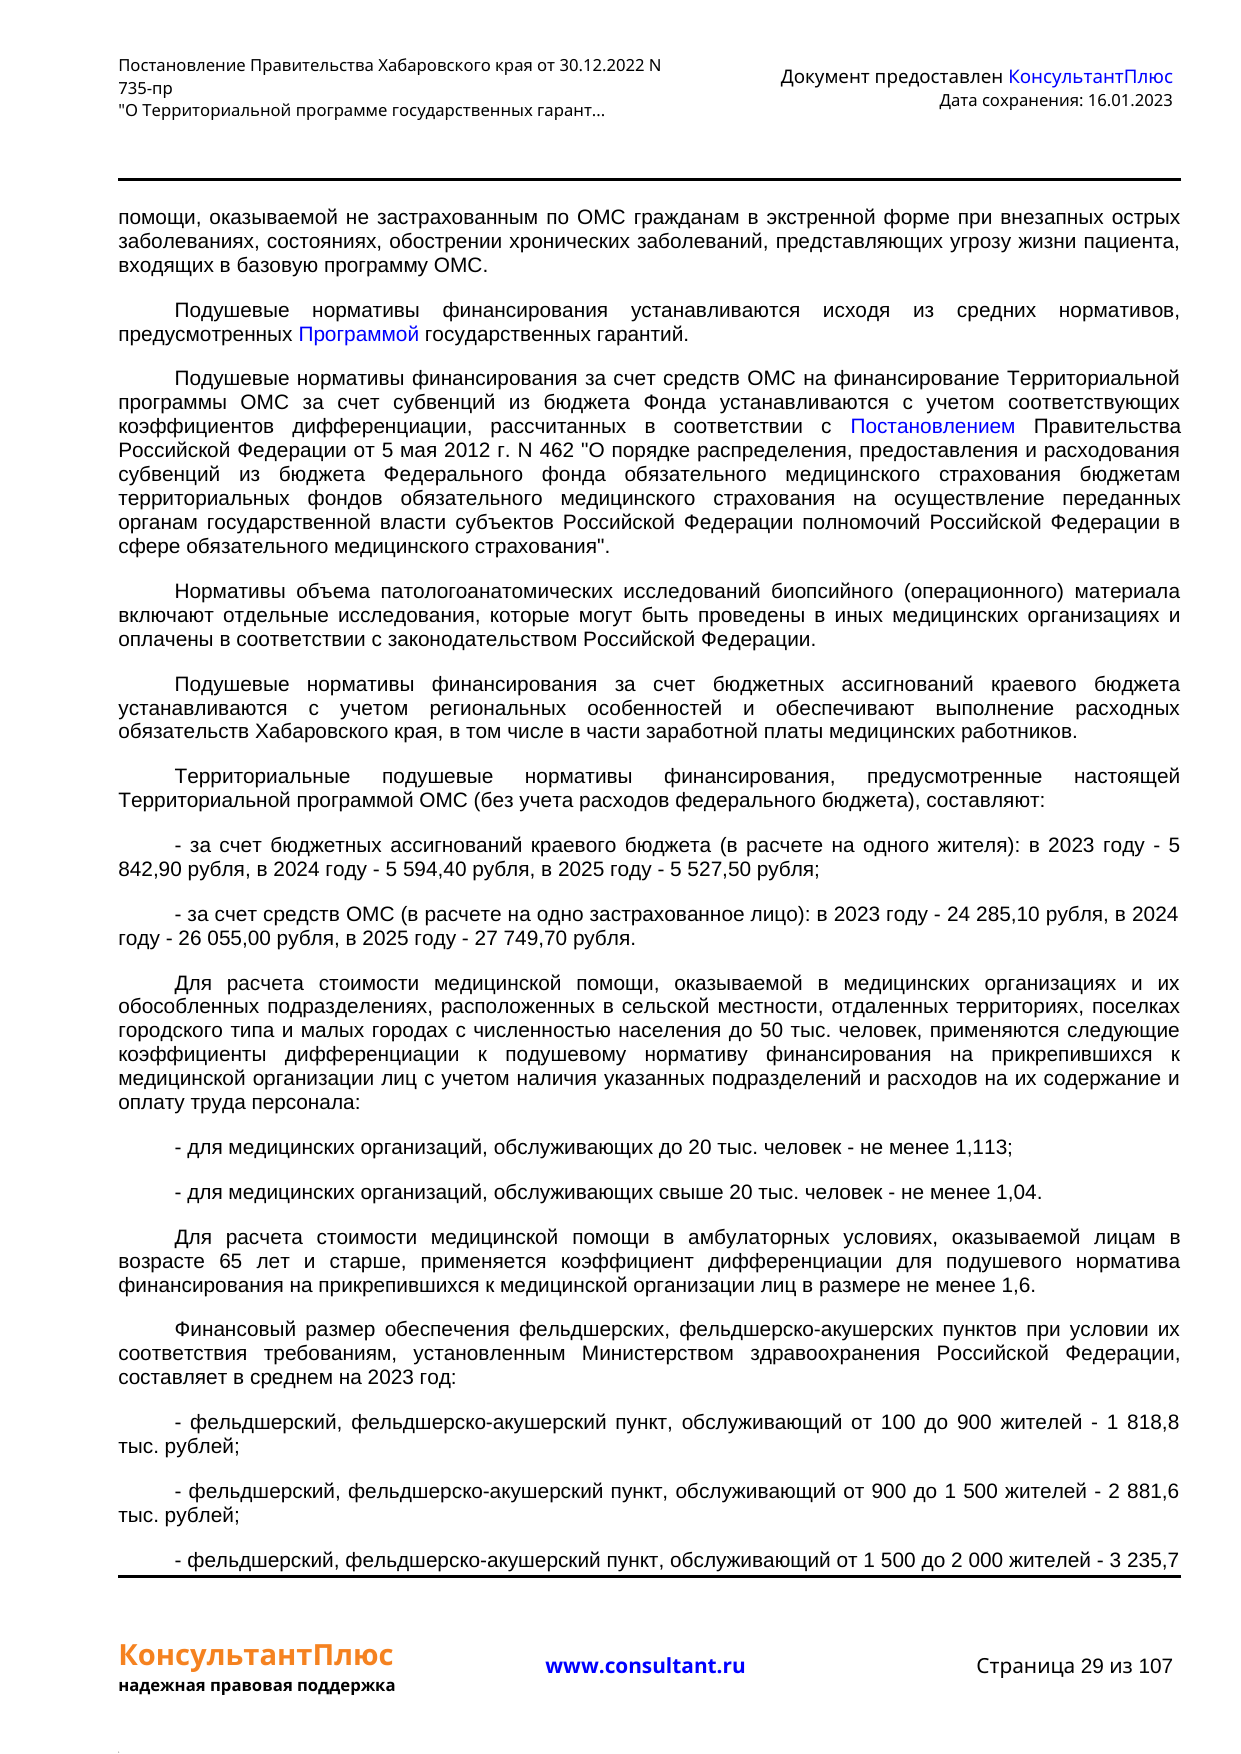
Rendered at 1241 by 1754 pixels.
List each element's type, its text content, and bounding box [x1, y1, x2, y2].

text Подушевые нормативы финансирования за счет средств ОМС на финансирование Территориальной программы ОМС за счет субвенций из бюджета Фонда устанавливаются с учетом соответствующих коэффициентов дифференциации, рассчитанных в соответствии с Постановлением Правительства Российской Федерации от 5 мая 2012 г. N 462 "О порядке распределения, предоставления и расходования субвенций из бюджета Федерального фонда обязательного медицинского страхования бюджетам территориальных фондов обязательного медицинского страхования на осуществление переданных органам государственной власти субъектов Российской Федерации полномочий Российской Федерации в сфере обязательного медицинского страхования". [118, 366, 1181, 558]
text Подушевые нормативы финансирования за счет бюджетных ассигнований краевого бюджета устанавливаются с учетом региональных особенностей и обеспечивают выполнение расходных обязательств Хабаровского края, в том числе в части заработной платы медицинских работников. [118, 671, 1181, 743]
text Территориальные подушевые нормативы финансирования, предусмотренные настоящей Территориальной программой ОМС (без учета расходов федерального бюджета), составляют: [118, 764, 1181, 812]
text - за счет средств ОМС (в расчете на одно застрахованное лицо): в 2023 году - 24 285,10 рубля, в 2024 году - 26 055,00 рубля, в 2025 году - 27 749,70 рубля. [118, 902, 1181, 949]
text - фельдшерский, фельдшерско-акушерский пункт, обслуживающий от 900 до 1 500 жителей - 2 881,6 тыс. рублей; [118, 1479, 1181, 1527]
text Для расчета стоимости медицинской помощи в амбулаторных условиях, оказываемой лицам в возрасте 65 лет и старше, применяется коэффициент дифференциации для подушевого норматива финансирования на прикрепившихся к медицинской организации лиц в размере не менее 1,6. [118, 1224, 1181, 1296]
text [118, 1547, 1181, 1571]
text - за счет бюджетных ассигнований краевого бюджета (в расчете на одного жителя): в 2023 году - 5 842,90 рубля, в 2024 году - 5 594,40 рубля, в 2025 году - 5 527,50 рубля; [118, 833, 1181, 881]
text Подушевые нормативы финансирования устанавливаются исходя из средних нормативов, предусмотренных Программой государственных гарантий. [118, 297, 1181, 345]
text Для расчета стоимости медицинской помощи, оказываемой в медицинских организациях и их обособленных подразделениях, расположенных в сельской местности, отдаленных территориях, поселках городского типа и малых городах с численностью населения до 50 тыс. человек, применяются следующие коэффициенты дифференциации к подушевому нормативу финансирования на прикрепившихся к медицинской организации лиц с учетом наличия указанных подразделений и расходов на их содержание и оплату труда персонала: [118, 970, 1181, 1114]
text Финансовый размер обеспечения фельдшерских, фельдшерско-акушерских пунктов при условии их соответствия требованиям, установленным Министерством здравоохранения Российской Федерации, составляет в среднем на 2023 год: [118, 1317, 1181, 1389]
text - для медицинских организаций, обслуживающих свыше 20 тыс. человек - не менее 1,04. [118, 1180, 1181, 1204]
text - для медицинских организаций, обслуживающих до 20 тыс. человек - не менее 1,113; [118, 1135, 1181, 1159]
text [118, 205, 1181, 277]
text - фельдшерский, фельдшерско-акушерский пункт, обслуживающий от 100 до 900 жителей - 1 818,8 тыс. рублей; [118, 1410, 1181, 1458]
text Нормативы объема патологоанатомических исследований биопсийного (операционного) материала включают отдельные исследования, которые могут быть проведены в иных медицинских организациях и оплачены в соответствии с законодательством Российской Федерации. [118, 579, 1181, 651]
